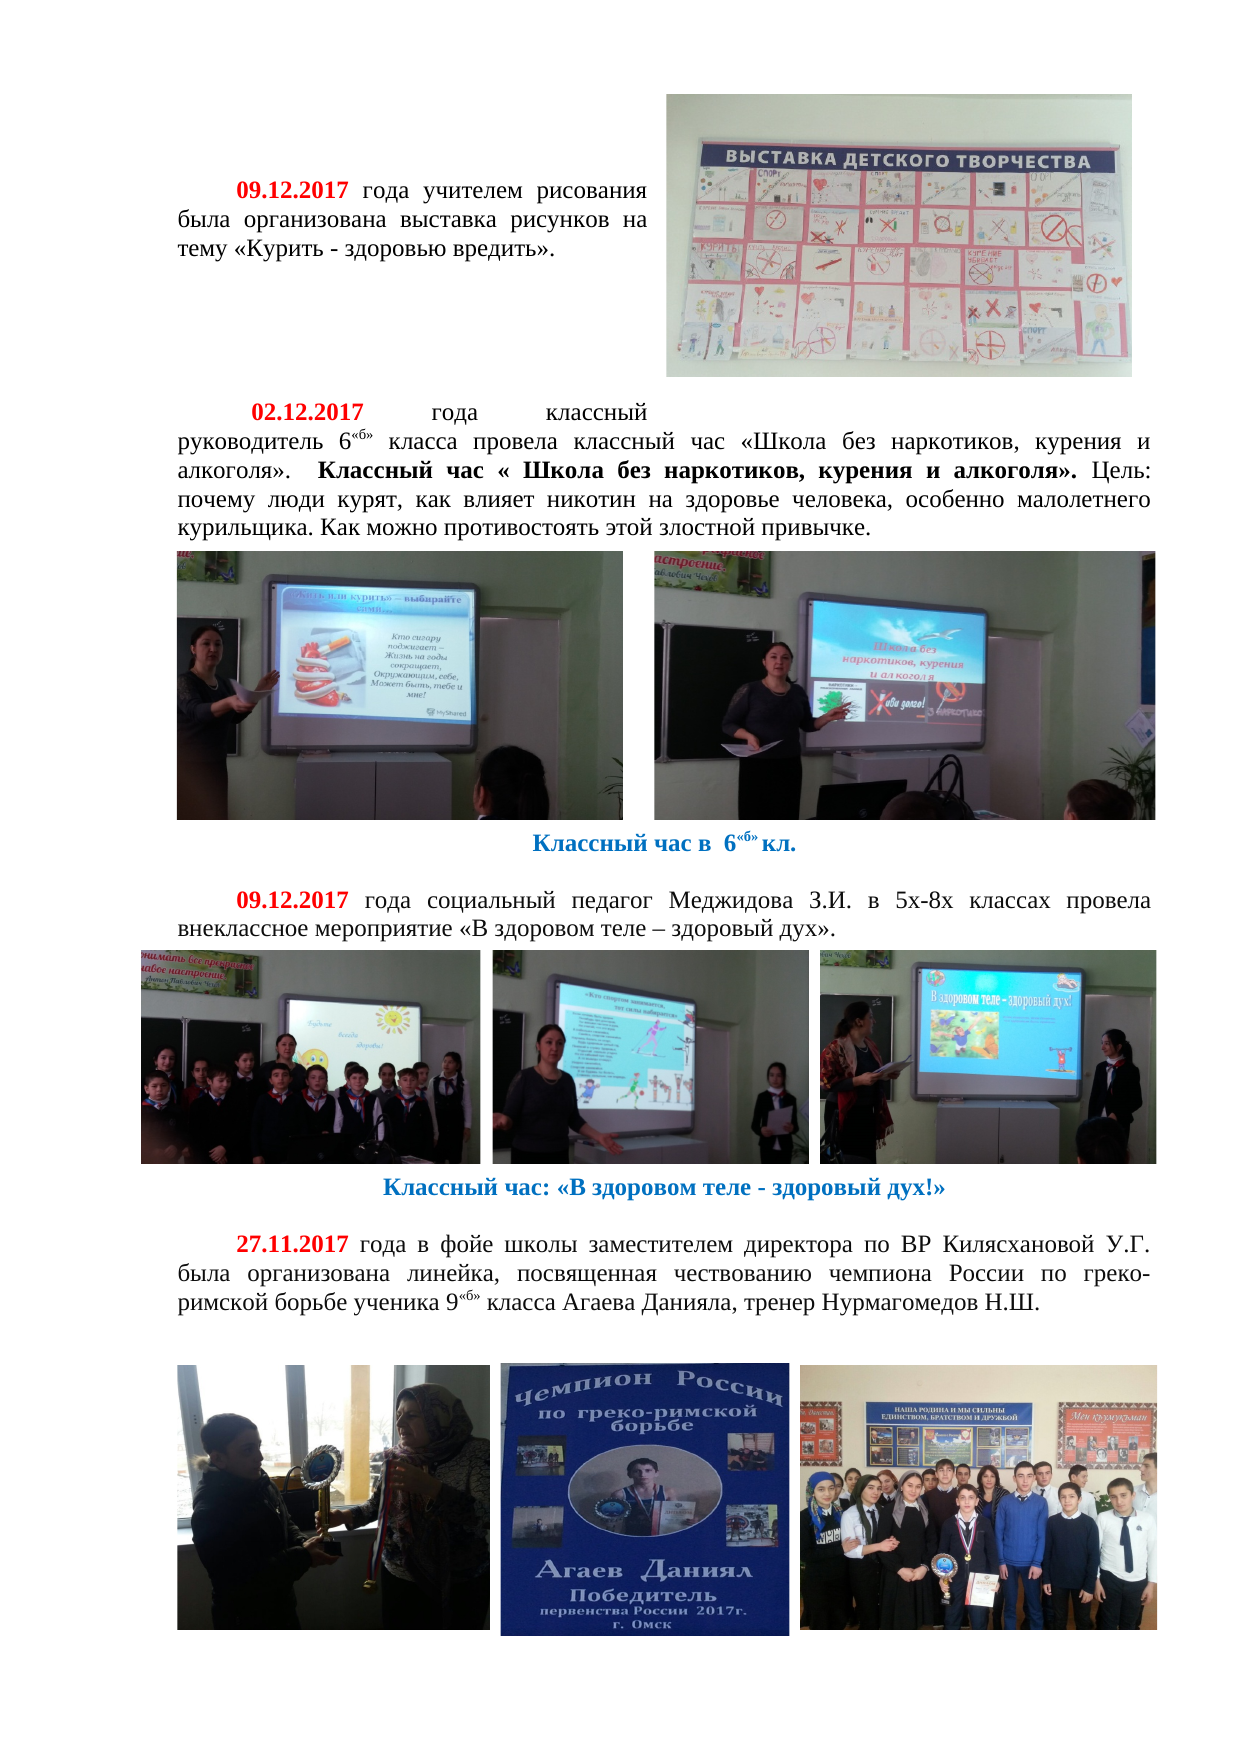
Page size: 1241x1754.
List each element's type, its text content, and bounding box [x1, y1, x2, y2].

text Классный час в 6«б» кл. [177, 771, 1152, 799]
picture [492, 892, 809, 1106]
picture [176, 493, 623, 762]
picture [177, 1307, 490, 1573]
text 09.12.2017 года учителем рисования была организована выставка рисунков на тему «Курить - здоровью вредить». [177, 176, 1152, 233]
picture [654, 493, 1156, 763]
text 27.11.2017 года в фойе школы заместителем директора по ВР Килясхановой У.Г. была организована линейка, посвященная чествованию чемпиона России по греко-римской борьбе ученика 9«б» класса Агаева Данияла, тренер Нурмагомедов Н.Ш. [177, 1172, 1152, 1258]
text 02.12.2017 года классный руководитель 6«б» класса провела классный час «Школа без наркотиков, курения и алкоголя». Классный час « Школа без наркотиков, курения и алкоголя». Цель: почему люди курят, как влияет никотин на здоровье человека, особенно малолетнего курильщика. Как можно противостоять этой злостной привычке. [177, 369, 1152, 484]
text 09.12.2017 года социальный педагог Меджидова З.И. в 5х-8х классах провела внеклассное мероприятие «В здоровом теле – здоровый дух». [177, 827, 1152, 885]
picture [820, 892, 1157, 1106]
picture [500, 1306, 790, 1579]
picture [800, 1307, 1158, 1573]
picture [141, 892, 481, 1106]
text Классный час: «В здоровом теле - здоровый дух!» [177, 1114, 1152, 1143]
